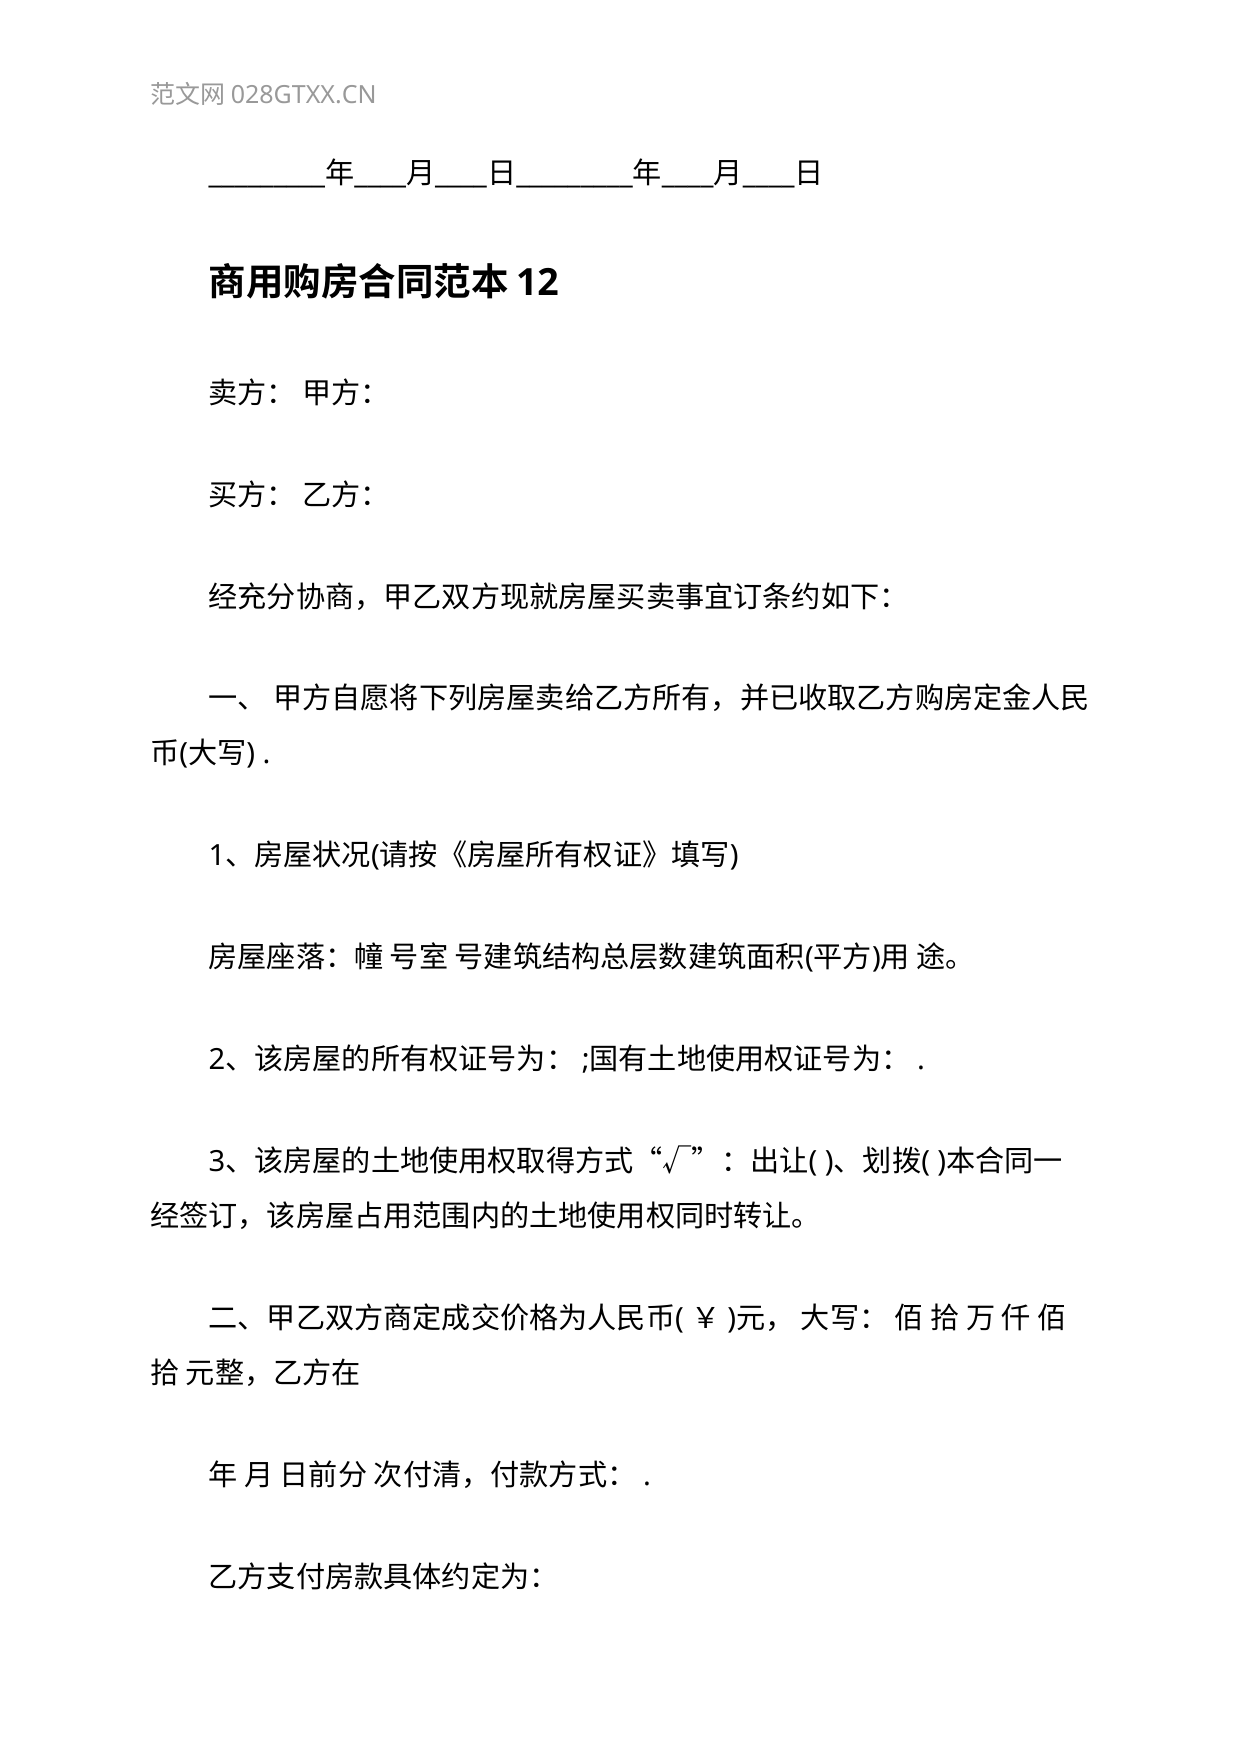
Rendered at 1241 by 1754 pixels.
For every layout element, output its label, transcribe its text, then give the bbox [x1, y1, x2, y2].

text _________年____月____日_________年____月____日 [150, 150, 1090, 192]
text 二、甲乙双方商定成交价格为人民币( ￥ )元， 大写： 佰 拾 万 仟 佰 拾 元整，乙方在 [150, 1294, 1090, 1392]
text 年 月 日前分 次付清，付款方式： . [150, 1451, 1090, 1494]
text 商用购房合同范本12 [150, 252, 1090, 306]
text 经充分协商，甲乙双方现就房屋买卖事宜订条约如下： [150, 573, 1090, 615]
text 一、 甲方自愿将下列房屋卖给乙方所有，并已收取乙方购房定金人民币(大写) . [150, 675, 1090, 772]
text 3、该房屋的土地使用权取得方式“√”：出让( )、划拨( )本合同一经签订，该房屋占用范围内的土地使用权同时转让。 [150, 1138, 1090, 1235]
text 买方： 乙方： [150, 471, 1090, 514]
text 乙方支付房款具体约定为： [150, 1553, 1090, 1596]
text 房屋座落：幢 号室 号建筑结构总层数建筑面积(平方)用 途。 [150, 934, 1090, 976]
text 2、该房屋的所有权证号为： ;国有土地使用权证号为： . [150, 1036, 1090, 1078]
text 卖方： 甲方： [150, 369, 1090, 412]
text 1、房屋状况(请按《房屋所有权证》填写) [150, 832, 1090, 874]
